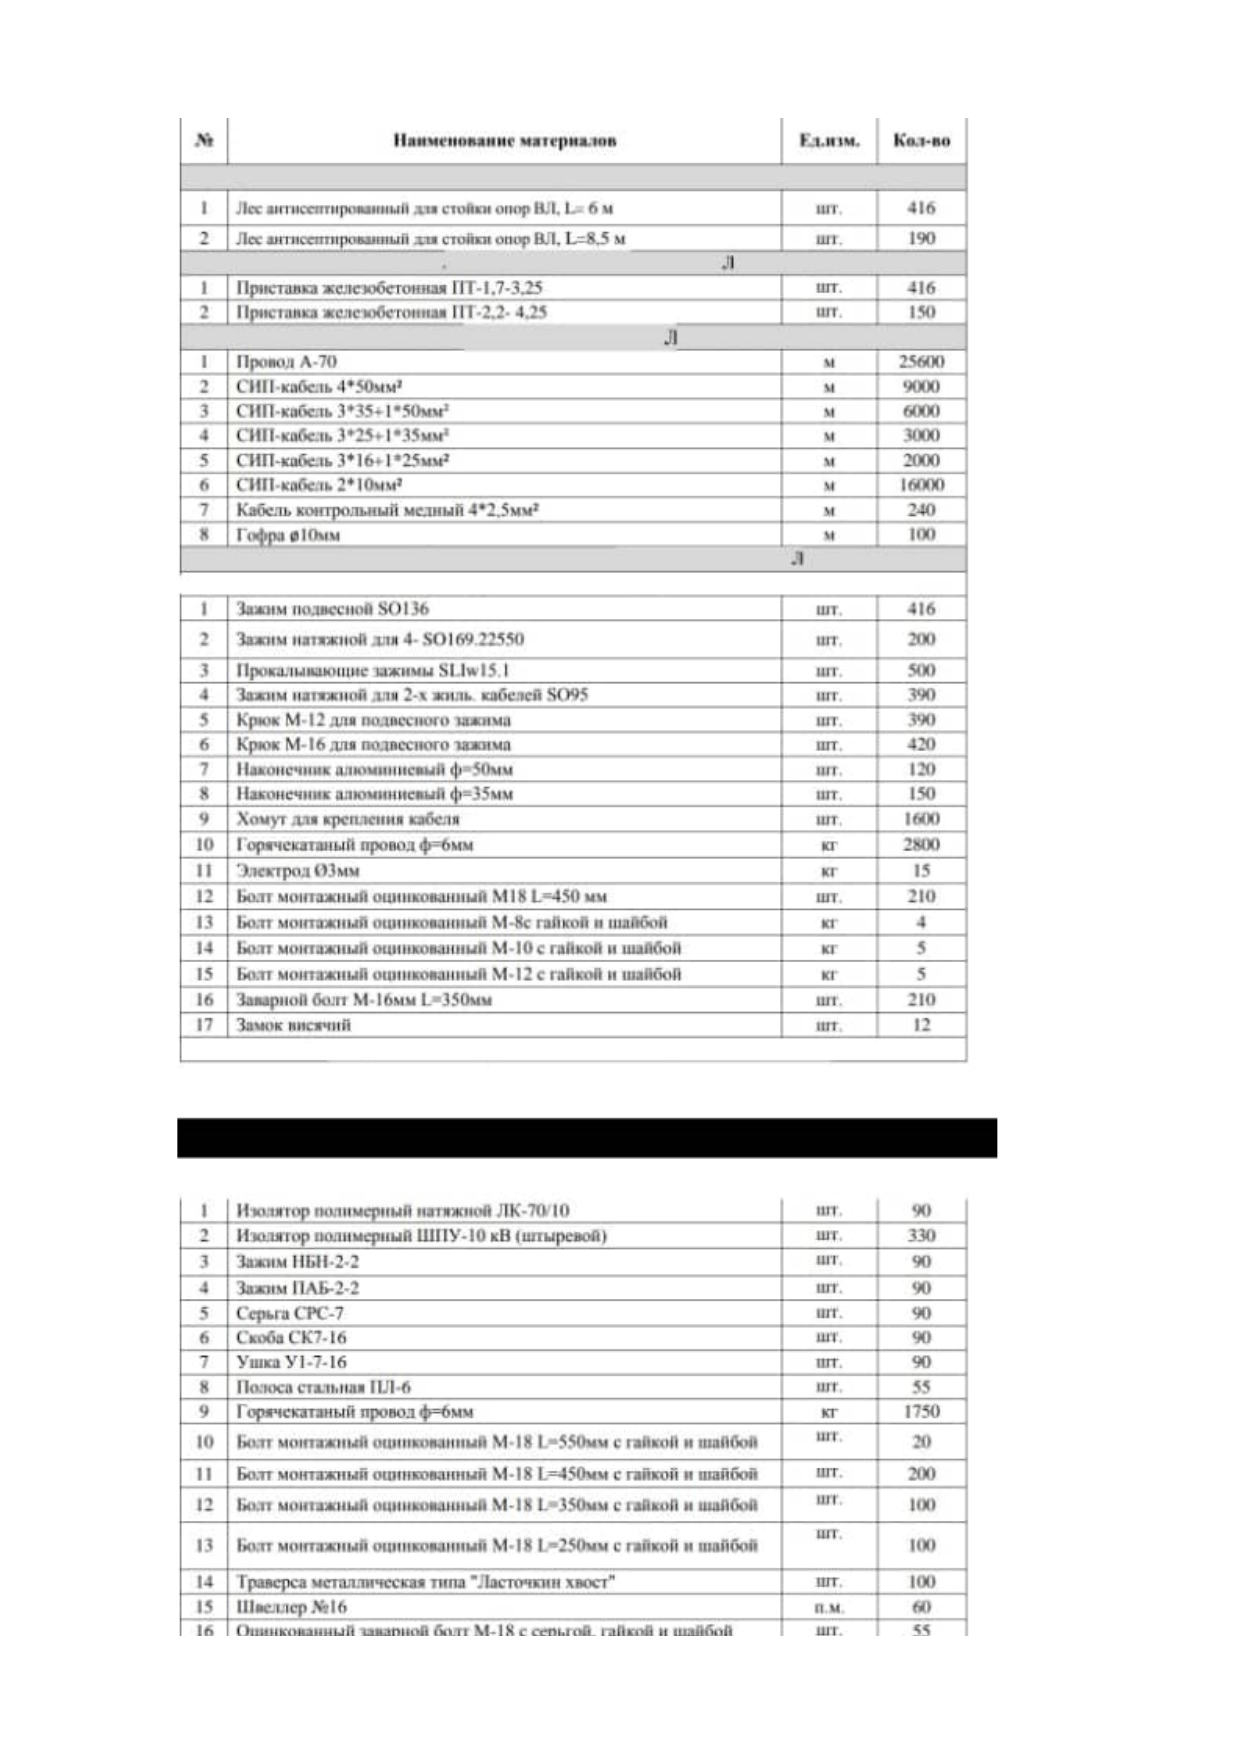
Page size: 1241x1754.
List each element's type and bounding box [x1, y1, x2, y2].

picture [177, 118, 998, 1636]
